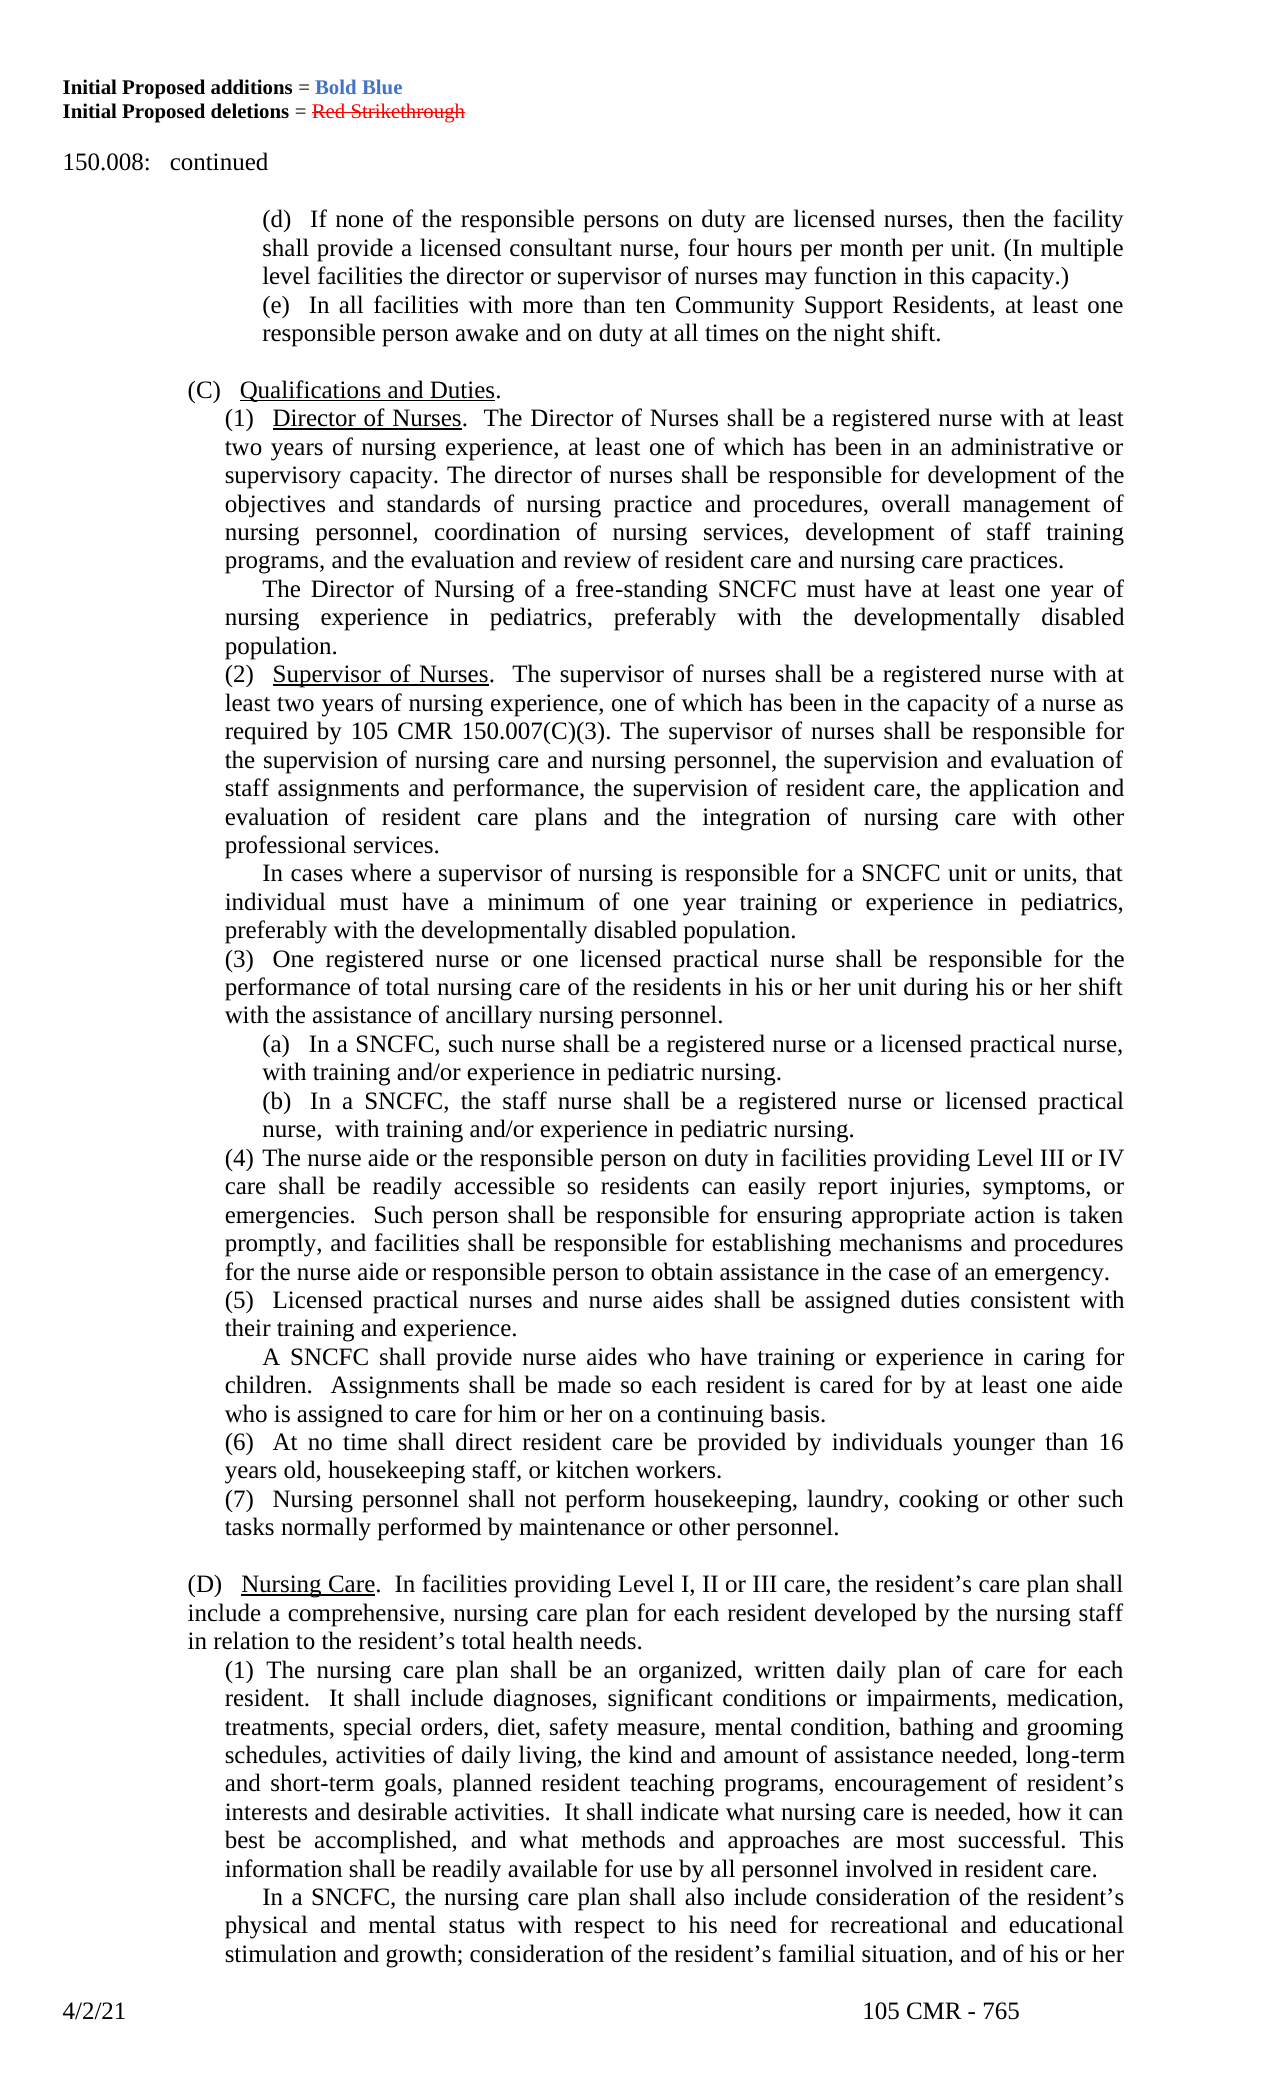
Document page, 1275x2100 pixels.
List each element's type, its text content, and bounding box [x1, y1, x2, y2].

text (4) The nurse aide or the responsible person on duty in facilities providing Level III or IV care shall be readily accessible so residents can easily report injuries, symptoms, or emergencies. Such person shall be responsible for ensuring appropriate action is taken promptly, and facilities shall be responsible for establishing mechanisms and procedures for the nurse aide or responsible person to obtain assistance in the case of an emergency. [224, 1143, 1125, 1286]
text (6) At no time shall direct resident care be provided by individuals younger than 16 years old, housekeeping staff, or kitchen workers. [224, 1428, 1125, 1485]
text (2) Supervisor of Nurses. The supervisor of nurses shall be a registered nurse with at least two years of nursing experience, one of which has been in the capacity of a nurse as required by 105 CMR 150.007(C)(3). The supervisor of nurses shall be responsible for the supervision of nursing care and nursing personnel, the supervision and evaluation of staff assignments and performance, the supervision of resident care, the application and evaluation of resident care plans and the integration of nursing care with other professional services. [224, 660, 1125, 859]
text (a) In a SNCFC, such nurse shall be a registered nurse or a licensed practical nurse, with training and/or experience in pediatric nursing. [262, 1030, 1125, 1087]
text (1) The nursing care plan shall be an organized, written daily plan of care for each resident. It shall include diagnoses, significant conditions or impairments, medication, treatments, special orders, diet, safety measure, mental condition, bathing and grooming schedules, activities of daily living, the kind and amount of assistance needed, long-term and short-term goals, planned resident teaching programs, encouragement of resident’s interests and desirable activities. It shall indicate what nursing care is needed, how it can best be accomplished, and what methods and approaches are most successful. This information shall be readily available for use by all personnel involved in resident care. [224, 1655, 1125, 1883]
text (d) If none of the responsible persons on duty are licensed nurses, then the facility shall provide a licensed consultant nurse, four hours per month per unit. (In multiple level facilities the director or supervisor of nurses may function in this capacity.) [262, 205, 1125, 290]
text (D) Nursing Care. In facilities providing Level I, II or III care, the resident’s care plan shall include a comprehensive, nursing care plan for each resident developed by the nursing staff in relation to the resident’s total health needs. [187, 1570, 1125, 1655]
text (5) Licensed practical nurses and nurse aides shall be assigned duties consistent with their training and experience. [224, 1286, 1125, 1342]
text (3) One registered nurse or one licensed practical nurse shall be responsible for the performance of total nursing care of the residents in his or her unit during his or her shift with the assistance of ancillary nursing personnel. [224, 944, 1125, 1030]
text In cases where a supervisor of nursing is responsible for a SNCFC unit or units, that individual must have a minimum of one year training or experience in pediatrics, preferably with the developmentally disabled population. [224, 859, 1125, 944]
text (1) Director of Nurses. The Director of Nurses shall be a registered nurse with at least two years of nursing experience, at least one of which has been in an administrative or supervisory capacity. The director of nurses shall be responsible for development of the objectives and standards of nursing practice and procedures, overall management of nursing personnel, coordination of nursing services, development of staff training programs, and the evaluation and review of resident care and nursing care practices. [224, 404, 1125, 575]
text (C) Qualifications and Duties. [187, 376, 1125, 404]
text (7) Nursing personnel shall not perform housekeeping, laundry, cooking or other such tasks normally performed by maintenance or other personnel. [224, 1485, 1125, 1542]
text (b) In a SNCFC, the staff nurse shall be a registered nurse or licensed practical nurse, with training and/or experience in pediatric nursing. [262, 1087, 1125, 1143]
text (e) In all facilities with more than ten Community Support Residents, at least one responsible person awake and on duty at all times on the night shift. [262, 290, 1125, 347]
text A SNCFC shall provide nurse aides who have training or experience in caring for children. Assignments shall be made so each resident is cared for by at least one aide who is assigned to care for him or her on a continuing basis. [224, 1342, 1125, 1428]
text 150.008: continued [62, 148, 1125, 177]
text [224, 1883, 1125, 1968]
text The Director of Nursing of a free-standing SNCFC must have at least one year of nursing experience in pediatrics, preferably with the developmentally disabled population. [224, 575, 1125, 660]
